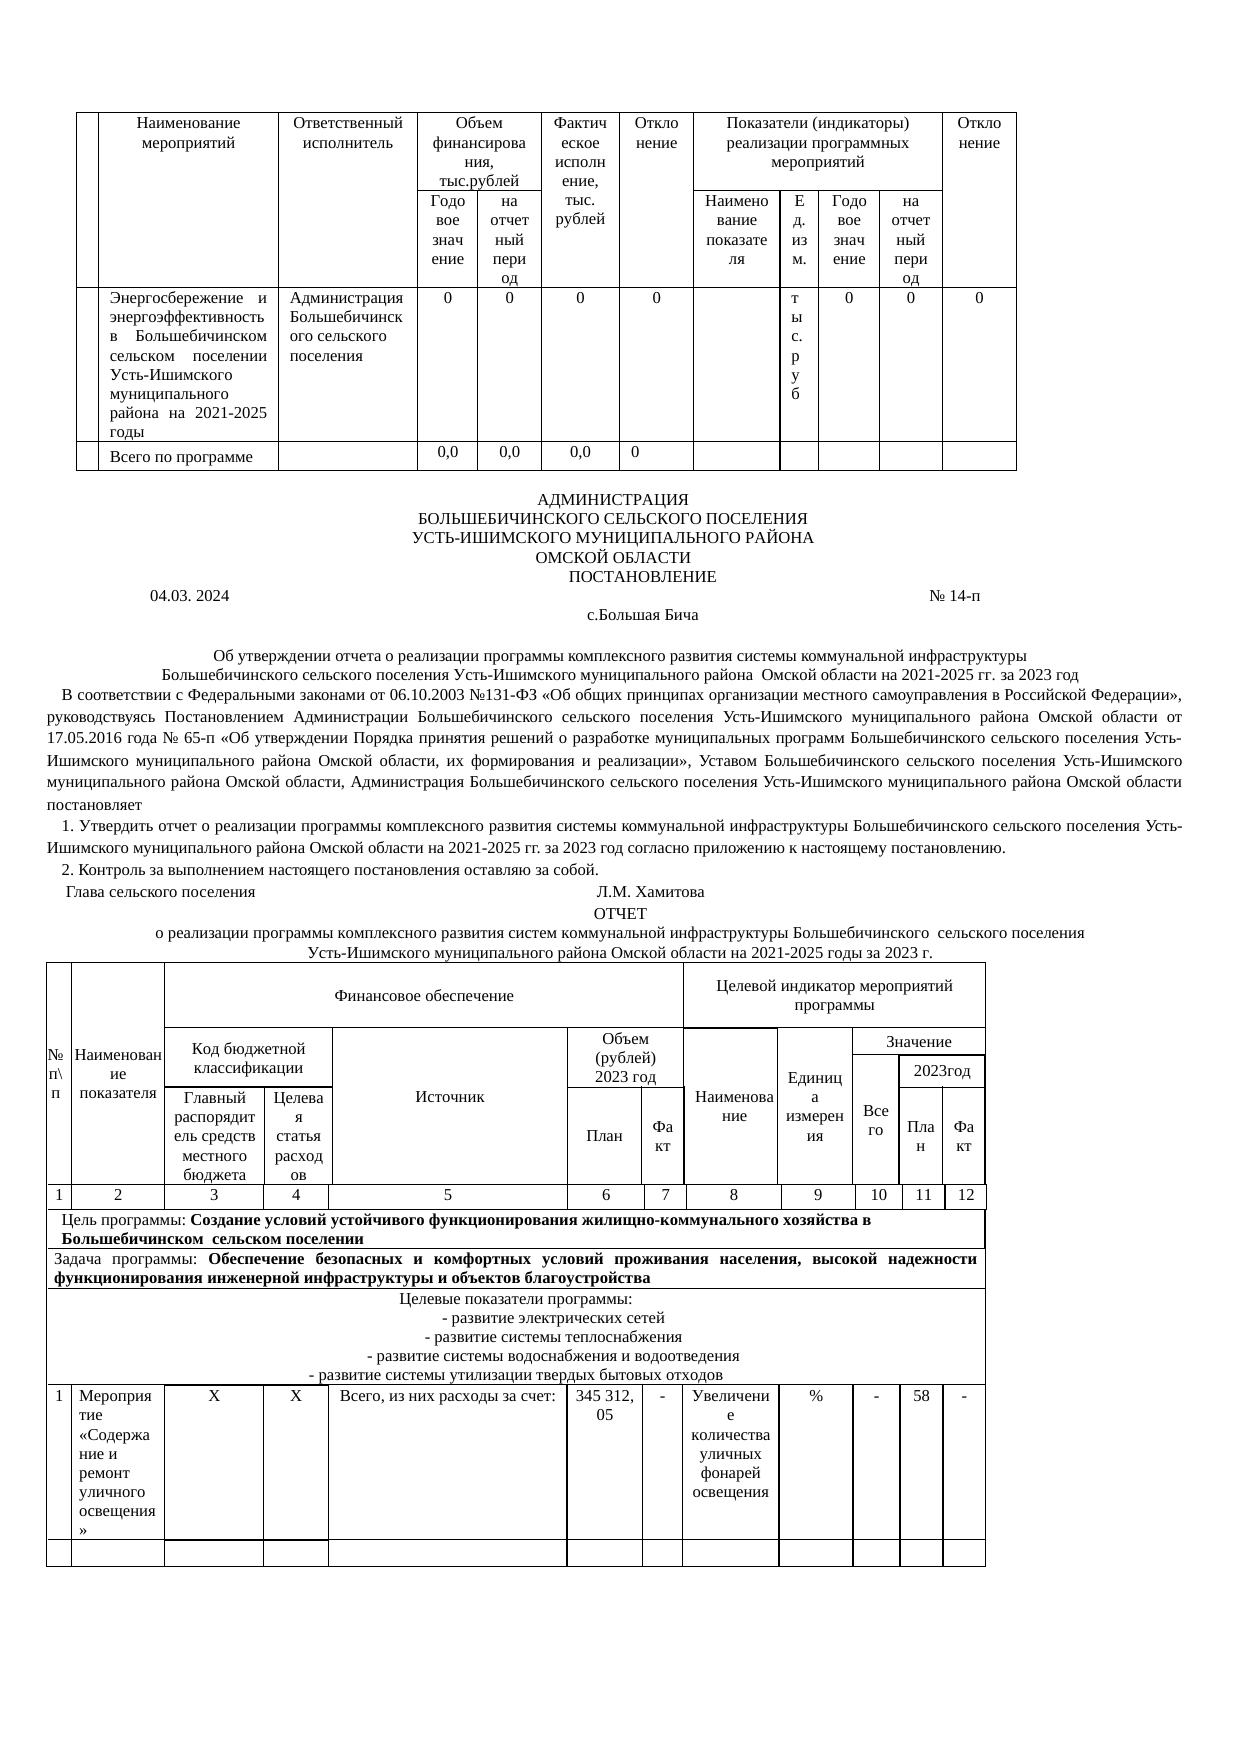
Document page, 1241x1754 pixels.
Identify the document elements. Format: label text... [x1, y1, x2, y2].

table_cell % [780, 1385, 852, 1539]
table_cell - [854, 1385, 899, 1539]
table_cell [72, 1540, 164, 1566]
table_cell [944, 1540, 985, 1566]
table_cell 7 [645, 1185, 686, 1209]
table_cell 2 [72, 1185, 164, 1209]
table_cell Наименование показателя [694, 191, 779, 287]
text 1. Утвердить отчет о реализации программы комплексного развития системы коммунальной инфраструктуры Большебичинского сельского поселения Усть-Ишимского муниципального района Омской области на 2021-2025 гг. за 2023 год согласно приложению к настоящему постановлению. [47, 816, 1184, 857]
table_cell Наименование [684, 1029, 777, 1184]
table_cell [279, 442, 417, 470]
text 04.03. 2024 № 14-п [150, 586, 1076, 605]
table_header Финансовое обеспечение [165, 963, 683, 1027]
text УСТЬ-ИШИМСКОГО МУНИЦИПАЛЬНОГО РАЙОНА [150, 528, 1076, 547]
table_cell Х [165, 1386, 263, 1539]
table_cell План [568, 1088, 641, 1184]
table_cell 58 [901, 1385, 942, 1539]
table_cell [47, 1540, 71, 1566]
table_cell Администрация Большебичинского сельского поселения [279, 288, 417, 441]
table_header Ответственный исполнитель [279, 113, 417, 287]
table_cell Задача программы: Обеспечение безопасных и комфортных условий проживания населения, высокой надежности функционирования инженерной инфраструктуры и объектов благоустройства [47, 1249, 985, 1287]
table_cell 3 [165, 1185, 263, 1209]
table_cell 5 [329, 1185, 567, 1209]
table_cell Целевые показатели программы: - развитие электрических сетей - развитие системы теплоснабжения - развитие системы водоснабжения и водоотведения - развитие системы утилизации твердых бытовых отходов [47, 1289, 985, 1384]
table_cell [77, 442, 98, 470]
table_cell 10 [856, 1185, 902, 1209]
table_cell тыс. руб [781, 288, 818, 441]
table_cell Факт [642, 1088, 683, 1184]
text ОТЧЕТ [150, 904, 1090, 923]
table_cell на отчетный период [478, 191, 541, 287]
table_cell 0 [620, 288, 693, 441]
table_cell Мероприятие «Содержание и ремонт уличного освещения» [72, 1385, 164, 1539]
table_cell 12 [946, 1185, 986, 1209]
table_cell Целевая статья расходов [265, 1088, 332, 1184]
table_cell 0 [880, 288, 942, 441]
text 2. Контроль за выполнением настоящего постановления оставляю за собой. [47, 860, 1184, 879]
text АДМИНИСТРАЦИЯ [150, 490, 1076, 509]
table_cell 0,0 [478, 442, 541, 470]
table_header № п\п [47, 963, 71, 1184]
text Об утверждении отчета о реализации программы комплексного развития системы коммунальной инфраструктуры Большебичинского сельского поселения Усть-Ишимского муниципального района Омской области на 2021-2025 гг. за 2023 год [150, 646, 1090, 684]
table_cell Главный распорядитель средств местного бюджета [165, 1088, 264, 1184]
table_cell Код бюджетной классификации [165, 1028, 332, 1086]
table_cell [880, 442, 942, 470]
table_cell Годовое значение [418, 191, 477, 287]
table_header Наименование мероприятий [99, 113, 278, 287]
table_cell 1 [47, 1385, 71, 1539]
text ПОСТАНОВЛЕНИЕ [150, 567, 1076, 586]
table_cell [683, 1540, 778, 1566]
table_cell [854, 1540, 899, 1566]
table_cell 4 [264, 1185, 328, 1209]
table_cell [819, 442, 879, 470]
text о реализации программы комплексного развития систем коммунальной инфраструктуры Большебичинского сельского поселения Усть-Ишимского муниципального района Омской области на 2021-2025 годы за 2023 г. [150, 923, 1090, 962]
table_cell [694, 442, 779, 470]
table_cell Источник [333, 1028, 567, 1184]
table_cell [568, 1540, 642, 1566]
table_cell 0 [542, 288, 619, 441]
table_cell Всего, из них расходы за счет: [329, 1385, 566, 1539]
table_cell 0 [943, 288, 1016, 441]
table_cell Ед. изм. [781, 191, 818, 287]
table_cell [329, 1540, 566, 1566]
text ОМСКОЙ ОБЛАСТИ [150, 547, 1076, 567]
table_cell Цель программы: Создание условий устойчивого функционирования жилищно-коммунального хозяйства в Большебичинском сельском поселении [47, 1210, 984, 1248]
table_cell Объем (рублей) 2023 год [568, 1028, 683, 1086]
table_header Отклонение [620, 113, 693, 287]
table_cell [780, 1540, 852, 1566]
table_cell 0,0 [418, 442, 477, 470]
table_cell Всего [853, 1055, 898, 1184]
table_cell [694, 288, 779, 441]
table_cell 0,0 [542, 442, 619, 470]
table_cell [165, 1541, 263, 1566]
table_cell [901, 1540, 942, 1566]
table_cell Значение [853, 1028, 985, 1054]
table_cell Годовое значение [819, 191, 879, 287]
table_cell 345 312,05 [568, 1385, 642, 1539]
table_cell Единица измерения [778, 1028, 852, 1184]
text В соответствии с Федеральными законами от 06.10.2003 №131-ФЗ «Об общих принципах организации местного самоуправления в Российской Федерации», руководствуясь Постановлением Администрации Большебичинского сельского поселения Усть-Ишимского муниципального района Омской области от 17.05.2016 года № 65-п «Об утверждении Порядка принятия решений о разработке муниципальных программ Большебичинского сельского поселения Усть-Ишимского муниципального района Омской области, их формирования и реализации», Уставом Большебичинского сельского поселения Усть-Ишимского муниципального района Омской области, Администрация Большебичинского сельского поселения Усть-Ишимского муниципального района Омской области постановляет [47, 684, 1184, 813]
table_cell 1 [47, 1185, 71, 1209]
table_cell 0 [819, 288, 879, 441]
table_cell Энергосбережение и энергоэффективность в Большебичинском сельском поселении Усть-Ишимского муниципального района на 2021-2025 годы [99, 288, 278, 441]
table_cell [643, 1540, 682, 1566]
table_cell 0 [478, 288, 541, 441]
table_cell План [900, 1088, 942, 1184]
table_header Отклонение [943, 113, 1016, 287]
table_cell - [643, 1385, 682, 1539]
table_cell 11 [903, 1185, 944, 1209]
table_cell 8 [687, 1185, 781, 1209]
table_header Объем финансирования, тыс.рублей [418, 113, 541, 190]
table_cell [943, 442, 1016, 470]
table_cell 6 [568, 1185, 644, 1209]
table_cell 0 [418, 288, 477, 441]
table_cell Факт [943, 1088, 984, 1184]
table_cell - [944, 1385, 985, 1539]
table_cell [781, 442, 818, 470]
table_cell Увеличение количества уличных фонарей освещения [683, 1385, 778, 1539]
table_cell 0 [620, 442, 693, 470]
table_cell 4. [77, 288, 98, 441]
text БОЛЬШЕБИЧИНСКОГО СЕЛЬСКОГО ПОСЕЛЕНИЯ [150, 509, 1076, 528]
text с.Большая Бича [150, 605, 1076, 624]
table_cell Х [264, 1386, 328, 1539]
table_header Целевой индикатор мероприятий программы [684, 963, 985, 1027]
table_header № [77, 113, 98, 287]
table_cell 9 [782, 1185, 855, 1209]
table_header Показатели (индикаторы) реализации программных мероприятий [694, 113, 942, 190]
table_cell [264, 1541, 328, 1566]
table_cell на отчетный период [880, 191, 942, 287]
table_header Наименование показателя [72, 963, 164, 1184]
table_cell Всего по программе [99, 442, 278, 470]
text Глава сельского поселения Л.М. Хамитова [47, 882, 1184, 901]
table_header Фактическое исполнение, тыс. рублей [542, 113, 619, 287]
table_cell 2023год [900, 1056, 984, 1086]
